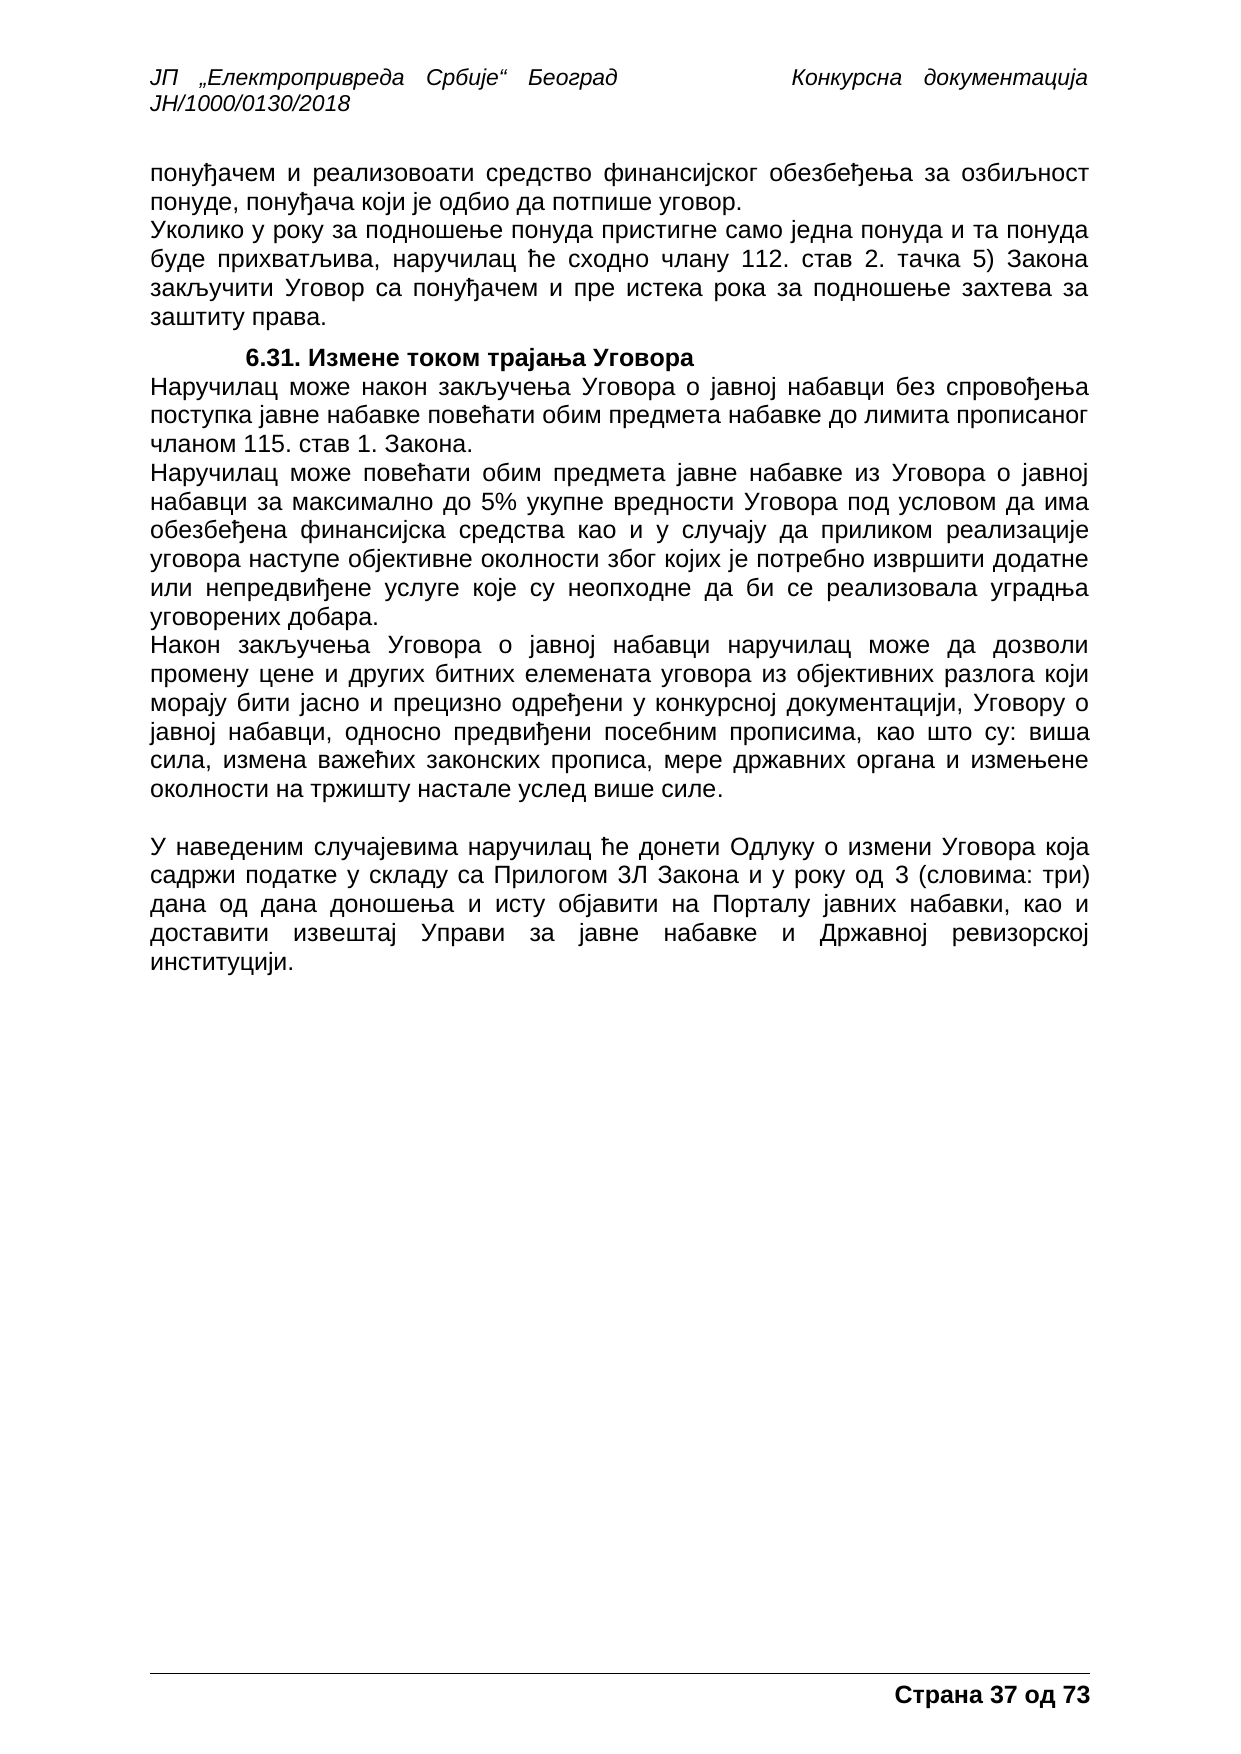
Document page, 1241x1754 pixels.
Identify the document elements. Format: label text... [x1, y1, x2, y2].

text Након закључења Уговора о јавној набавци наручилац може да дозволи промену цене и других битних елемената уговора из објективних разлога који морају бити јасно и прецизно одређени у конкурсној документацији, Уговору о јавној набавци, односно предвиђени посебним прописима, као што су: виша сила, измена важећих законских прописа, мере државних органа и измењене околности на тржишту настале услед више силе. [150, 630, 1090, 803]
text У наведеним случајевима наручилац ће донети Одлуку о измени Уговора која садржи податке у складу са Прилогом 3Л Закона и у року од 3 (словима: три) дана од дана доношења и исту објавити на Порталу јавних набавки, као и доставити извештај Управи за јавне набавке и Државној ревизорској институцији. [150, 831, 1090, 975]
text Наручилац може повећати обим предмета јавне набавке из Уговора о јавној набавци за максимално до 5% укупне вредности Уговора под условом да има обезбеђена финансијска средства као и у случају да приликом реализације уговора наступе објективне околности због којих је потребно извршити додатне или непредвиђене услуге које су неопходне да би се реализовала уградња уговорених добара. [150, 458, 1090, 630]
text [150, 158, 1090, 215]
text 6.31. Измене током трајања Уговора [245, 343, 1090, 371]
text Уколико у року за подношење понуда пристигне само једна понуда и та понуда буде прихватљива, наручилац ће сходно члану 112. став 2. тачка 5) Закона закључити Уговор са понуђачем и пре истека рока за подношење захтева за заштиту права. [150, 215, 1090, 330]
text Наручилац може након закључења Уговора о јавној набавци без спровођења поступка јавне набавке повећати обим предмета набавке до лимита прописаног чланом 115. став 1. Закона. [150, 371, 1090, 458]
